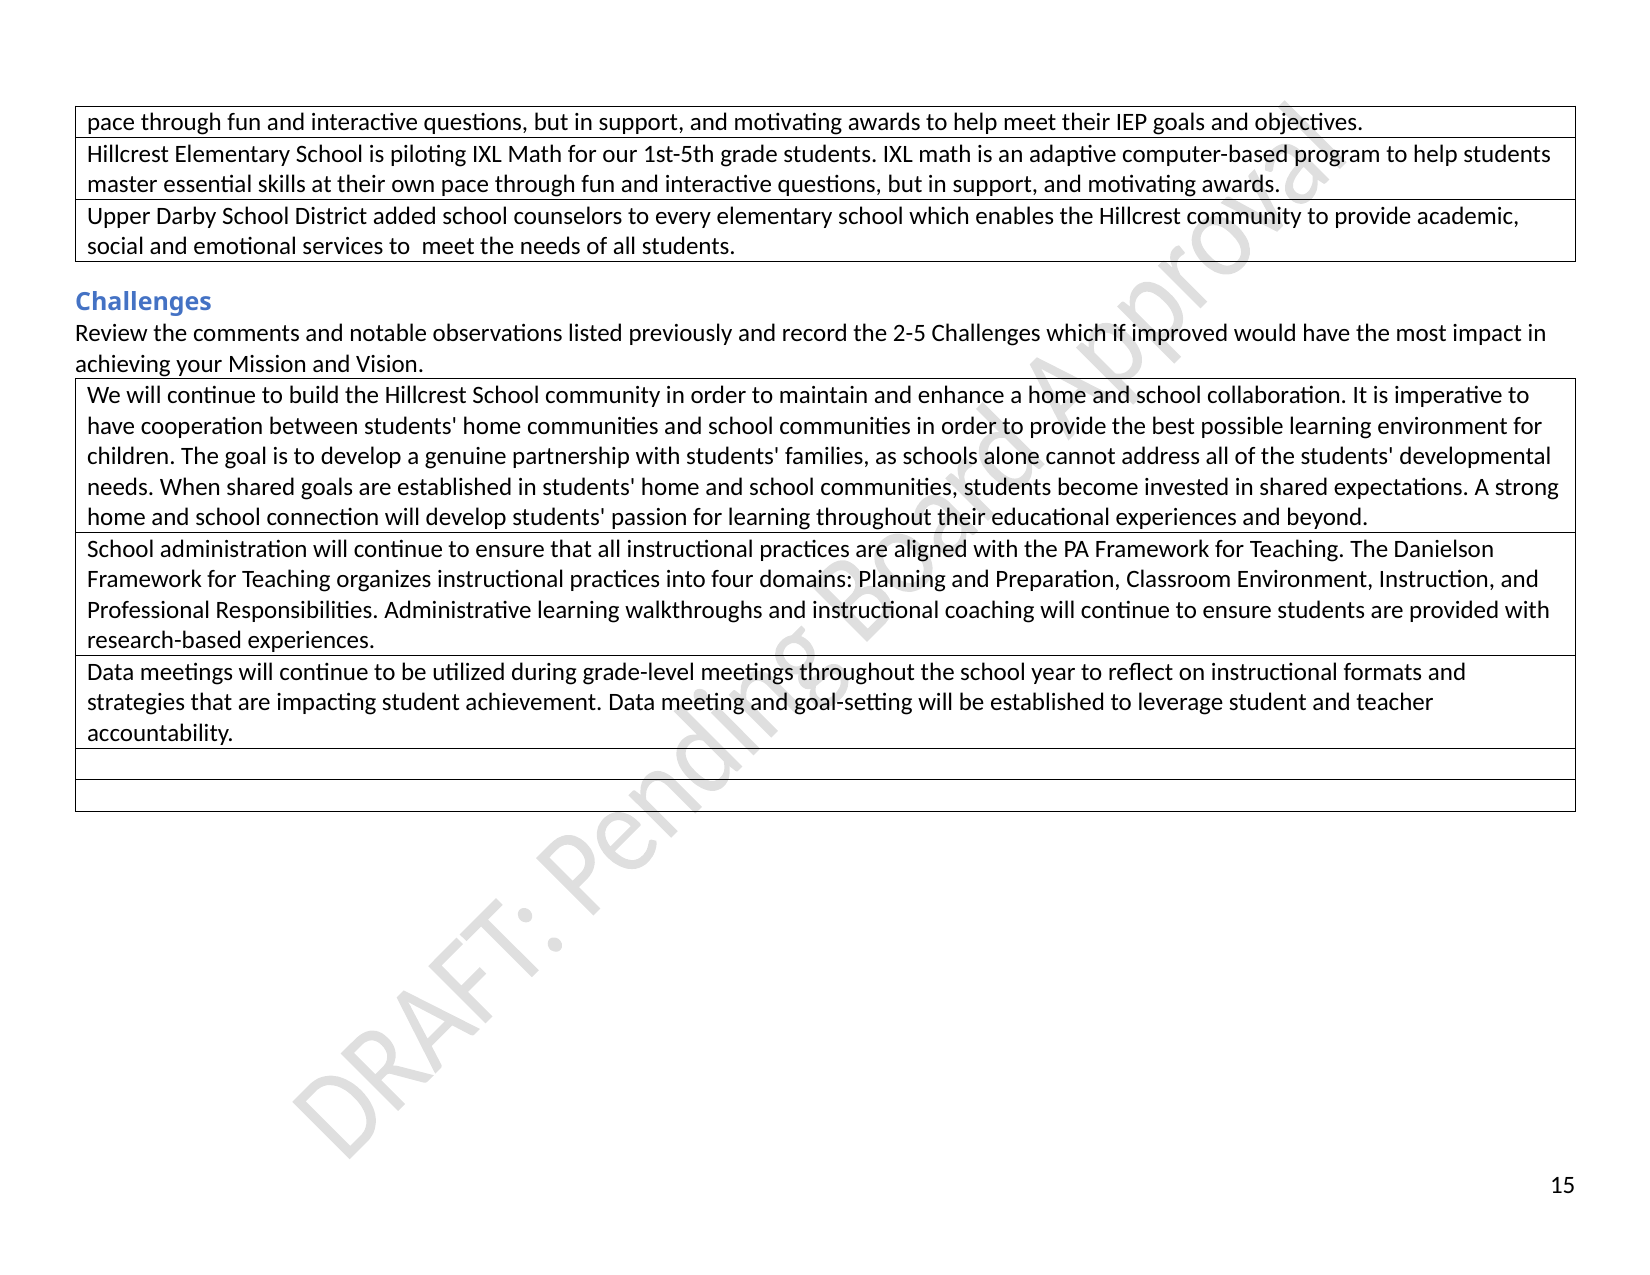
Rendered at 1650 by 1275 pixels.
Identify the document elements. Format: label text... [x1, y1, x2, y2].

table_cell [76, 749, 1575, 779]
table_cell School administration will continue to ensure that all instructional practices are aligned with the PA Framework for Teaching. The Danielson Framework for Teaching organizes instructional practices into four domains: Planning and Preparation, Classroom Environment, Instruction, and Professional Responsibilities. Administrative learning walkthroughs and instructional coaching will continue to ensure students are provided with research-based experiences. [76, 533, 1575, 655]
table_cell Hillcrest Elementary School is piloting IXL Math for our 1st-5th grade students. IXL math is an adaptive computer-based program to help students master essential skills at their own pace through fun and interactive questions, but in support, and motivating awards. [76, 138, 1575, 199]
table_cell Data meetings will continue to be utilized during grade-level meetings throughout the school year to reflect on instructional formats and strategies that are impacting student achievement. Data meeting and goal-setting will be established to leverage student and teacher accountability. [76, 656, 1575, 748]
text Review the comments and notable observations listed previously and record the 2-5 Challenges which if improved would have the most impact in achieving your Mission and Vision. [75, 317, 1575, 378]
table_cell Upper Darby School District added school counselors to every elementary school which enables the Hillcrest community to provide academic, social and emotional services to meet the needs of all students. [76, 200, 1575, 261]
table_cell [76, 780, 1575, 811]
subtitle Challenges [75, 283, 1575, 317]
table_header We will continue to build the Hillcrest School community in order to maintain and enhance a home and school collaboration. It is imperative to have cooperation between students' home communities and school communities in order to provide the best possible learning environment for children. The goal is to develop a genuine partnership with students' families, as schools alone cannot address all of the students' developmental needs. When shared goals are established in students' home and school communities, students become invested in shared expectations. A strong home and school connection will develop students' passion for learning throughout their educational experiences and beyond. [76, 379, 1575, 532]
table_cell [76, 107, 1575, 137]
